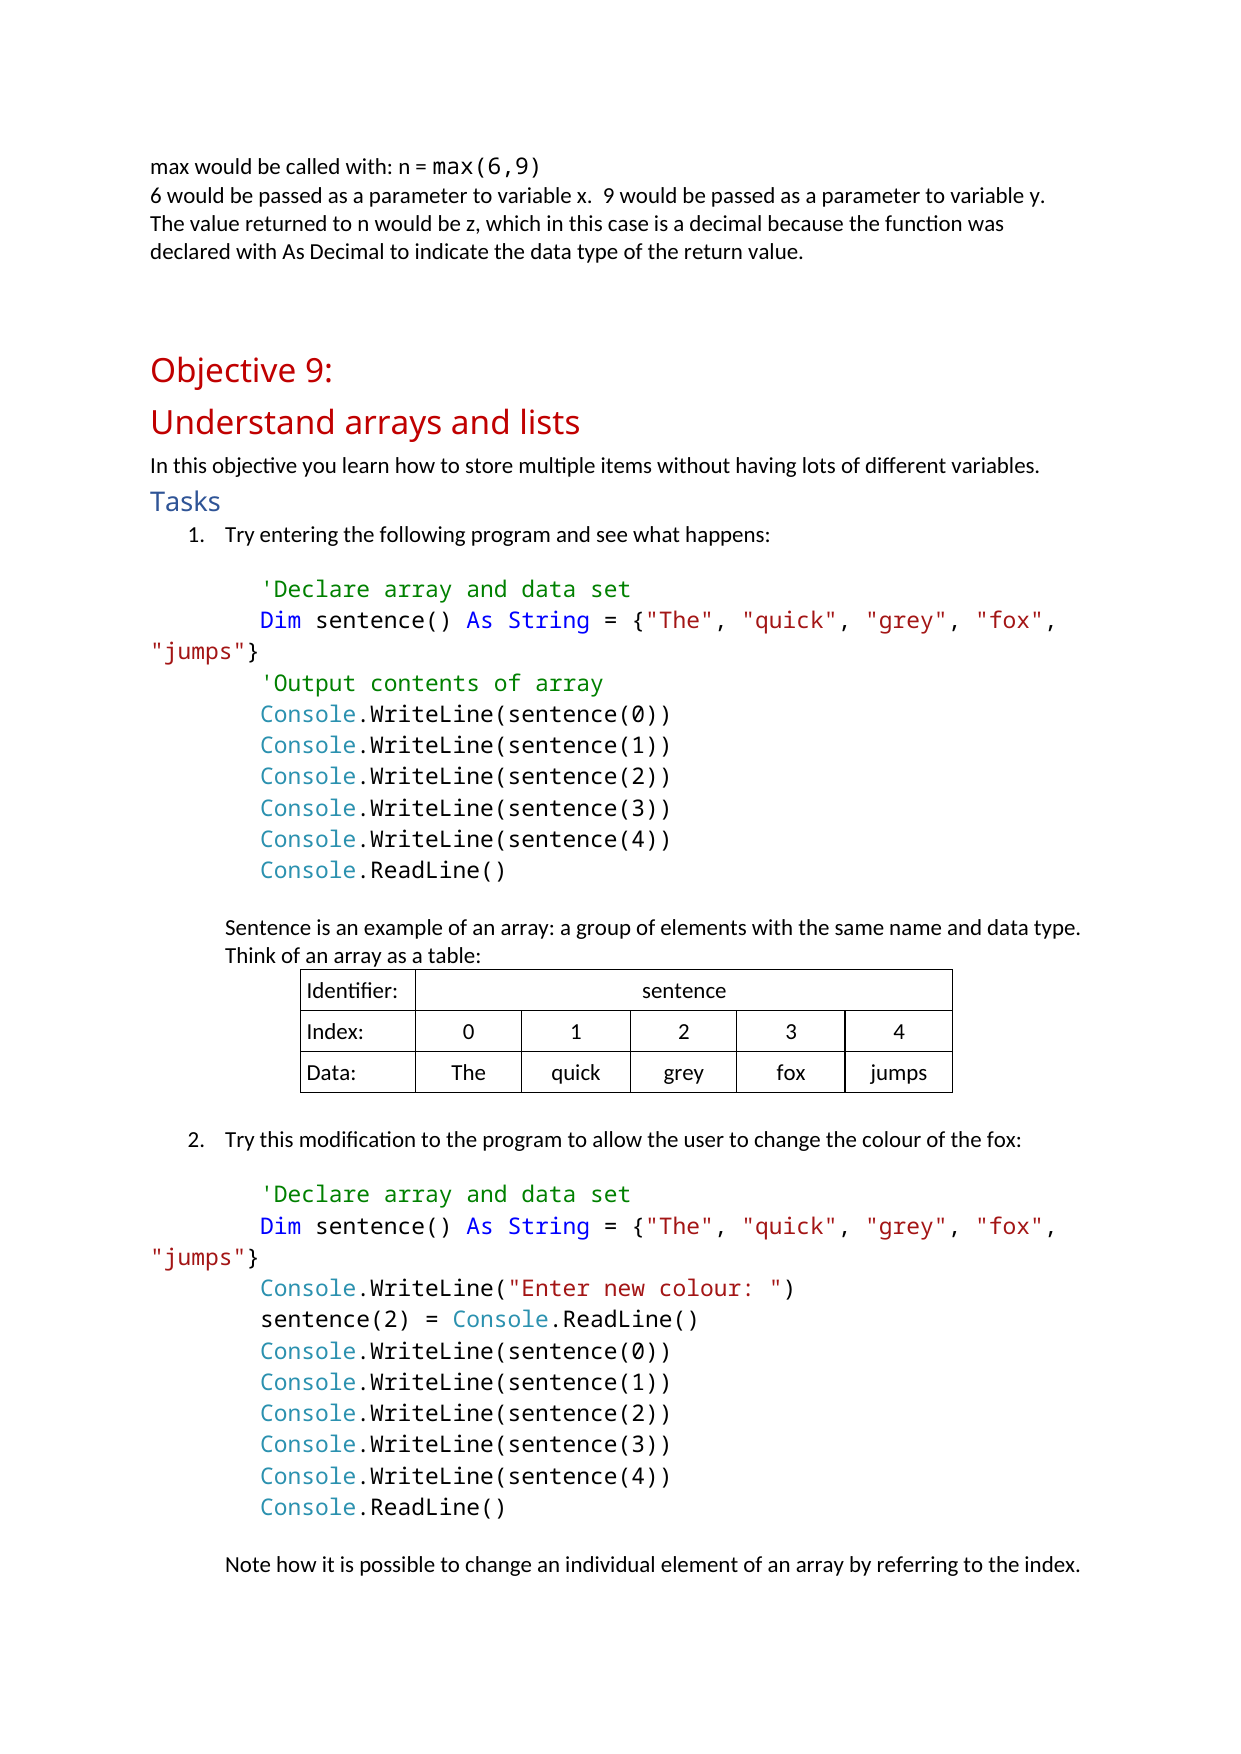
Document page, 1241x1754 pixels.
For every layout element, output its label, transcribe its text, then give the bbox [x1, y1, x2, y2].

text Dim sentence() As String = {"The", "quick", "grey", "fox", "jumps"} [150, 1210, 1090, 1272]
text Console.WriteLine(sentence(1)) [150, 729, 1090, 760]
subtitle Tasks [150, 483, 1090, 520]
text Dim sentence() As String = {"The", "quick", "grey", "fox", "jumps"} [150, 604, 1090, 667]
text In this objective you learn how to store multiple items without having lots of different variables. [150, 451, 1090, 479]
text Console.WriteLine(sentence(0)) [150, 698, 1090, 729]
text Note how it is possible to change an individual element of an array by referring to the index. [150, 1550, 1090, 1578]
text Console.WriteLine(sentence(4)) [150, 1460, 1090, 1491]
table_cell 1 [522, 1011, 630, 1051]
text Console.WriteLine(sentence(3)) [150, 1428, 1090, 1460]
table_cell quick [522, 1052, 630, 1092]
table_cell grey [631, 1052, 736, 1092]
text Console.WriteLine(sentence(2)) [150, 1397, 1090, 1428]
table_cell jumps [846, 1052, 952, 1092]
table_header Identifier: [301, 970, 415, 1010]
table_cell fox [737, 1052, 844, 1092]
table_cell 3 [737, 1011, 844, 1051]
text Sentence is an example of an array: a group of elements with the same name and data type. [225, 913, 1090, 941]
text 'Declare array and data set [150, 1178, 1090, 1210]
text Console.WriteLine("Enter new colour: ") [150, 1272, 1090, 1303]
text Console.WriteLine(sentence(4)) [150, 823, 1090, 854]
text Console.WriteLine(sentence(2)) [150, 760, 1090, 792]
text 'Output contents of array [150, 667, 1090, 698]
text Console.WriteLine(sentence(1)) [150, 1366, 1090, 1397]
table_cell Data: [301, 1052, 415, 1092]
subtitle Objective 9: Understand arrays and lists [150, 346, 1090, 444]
text Think of an array as a table: [225, 941, 1090, 969]
table_cell Index: [301, 1011, 415, 1051]
table_cell 2 [631, 1011, 736, 1051]
text Console.WriteLine(sentence(3)) [150, 792, 1090, 823]
text sentence(2) = Console.ReadLine() [150, 1303, 1090, 1335]
list Try entering the following program and see what happens: [187, 520, 1090, 548]
table_cell 0 [416, 1011, 521, 1051]
text 'Declare array and data set [150, 573, 1090, 604]
table_header sentence [416, 970, 952, 1010]
table_cell The [416, 1052, 521, 1092]
list Try this modification to the program to allow the user to change the colour of the fox: [187, 1125, 1090, 1153]
text Console.ReadLine() [150, 1491, 1090, 1522]
text Console.ReadLine() [150, 854, 1090, 885]
table_cell 4 [846, 1011, 952, 1051]
text Console.WriteLine(sentence(0)) [150, 1335, 1090, 1366]
text max would be called with: n = max(6,9) 6 would be passed as a parameter to variable x. 9 would be passed as a parameter to variable y. The value returned to n would be z, which in this case is a decimal because the function was declared with As Decimal to indicate the data type of the return value. [150, 150, 1090, 265]
